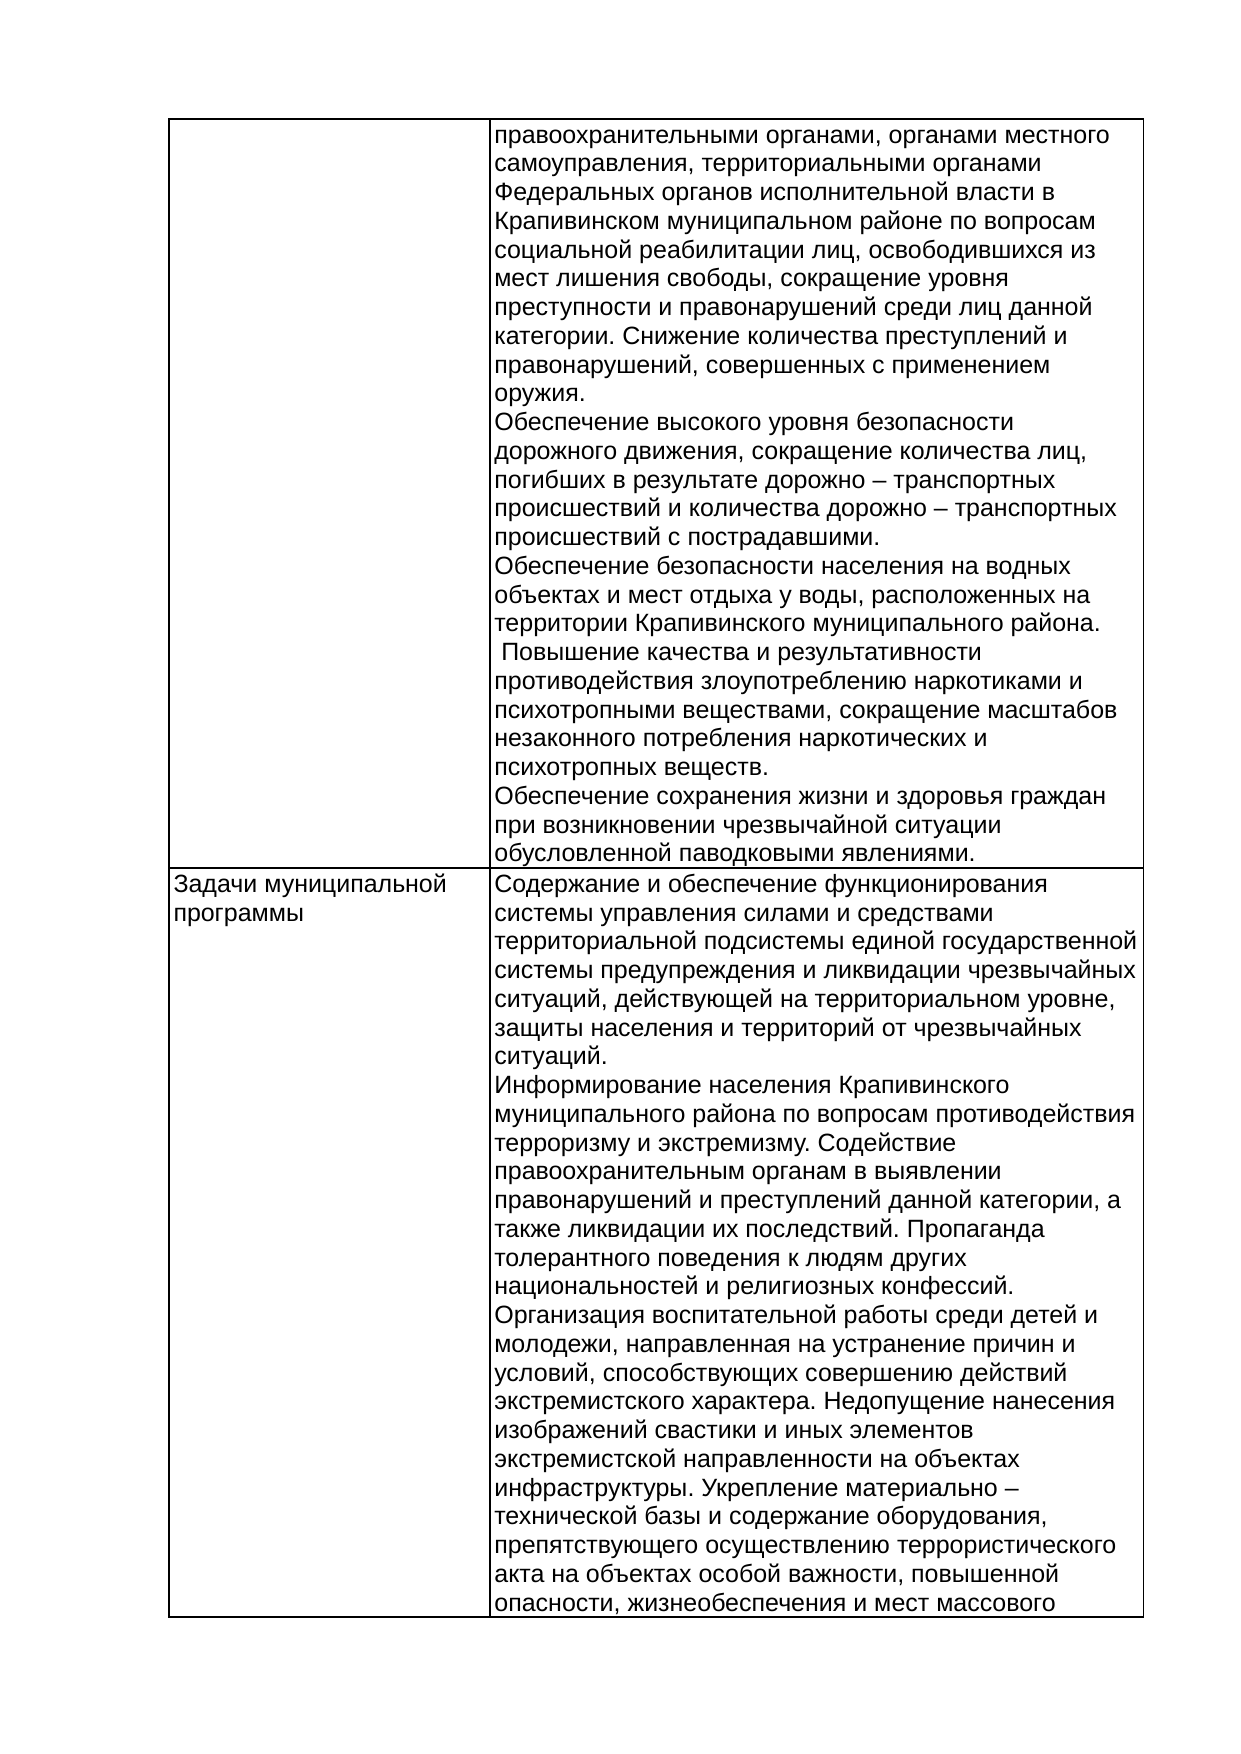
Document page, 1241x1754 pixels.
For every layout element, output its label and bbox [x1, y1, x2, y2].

table_cell [170, 120, 489, 867]
table_cell [491, 869, 1143, 1616]
table_cell [170, 869, 489, 1616]
table_cell [491, 120, 1143, 867]
